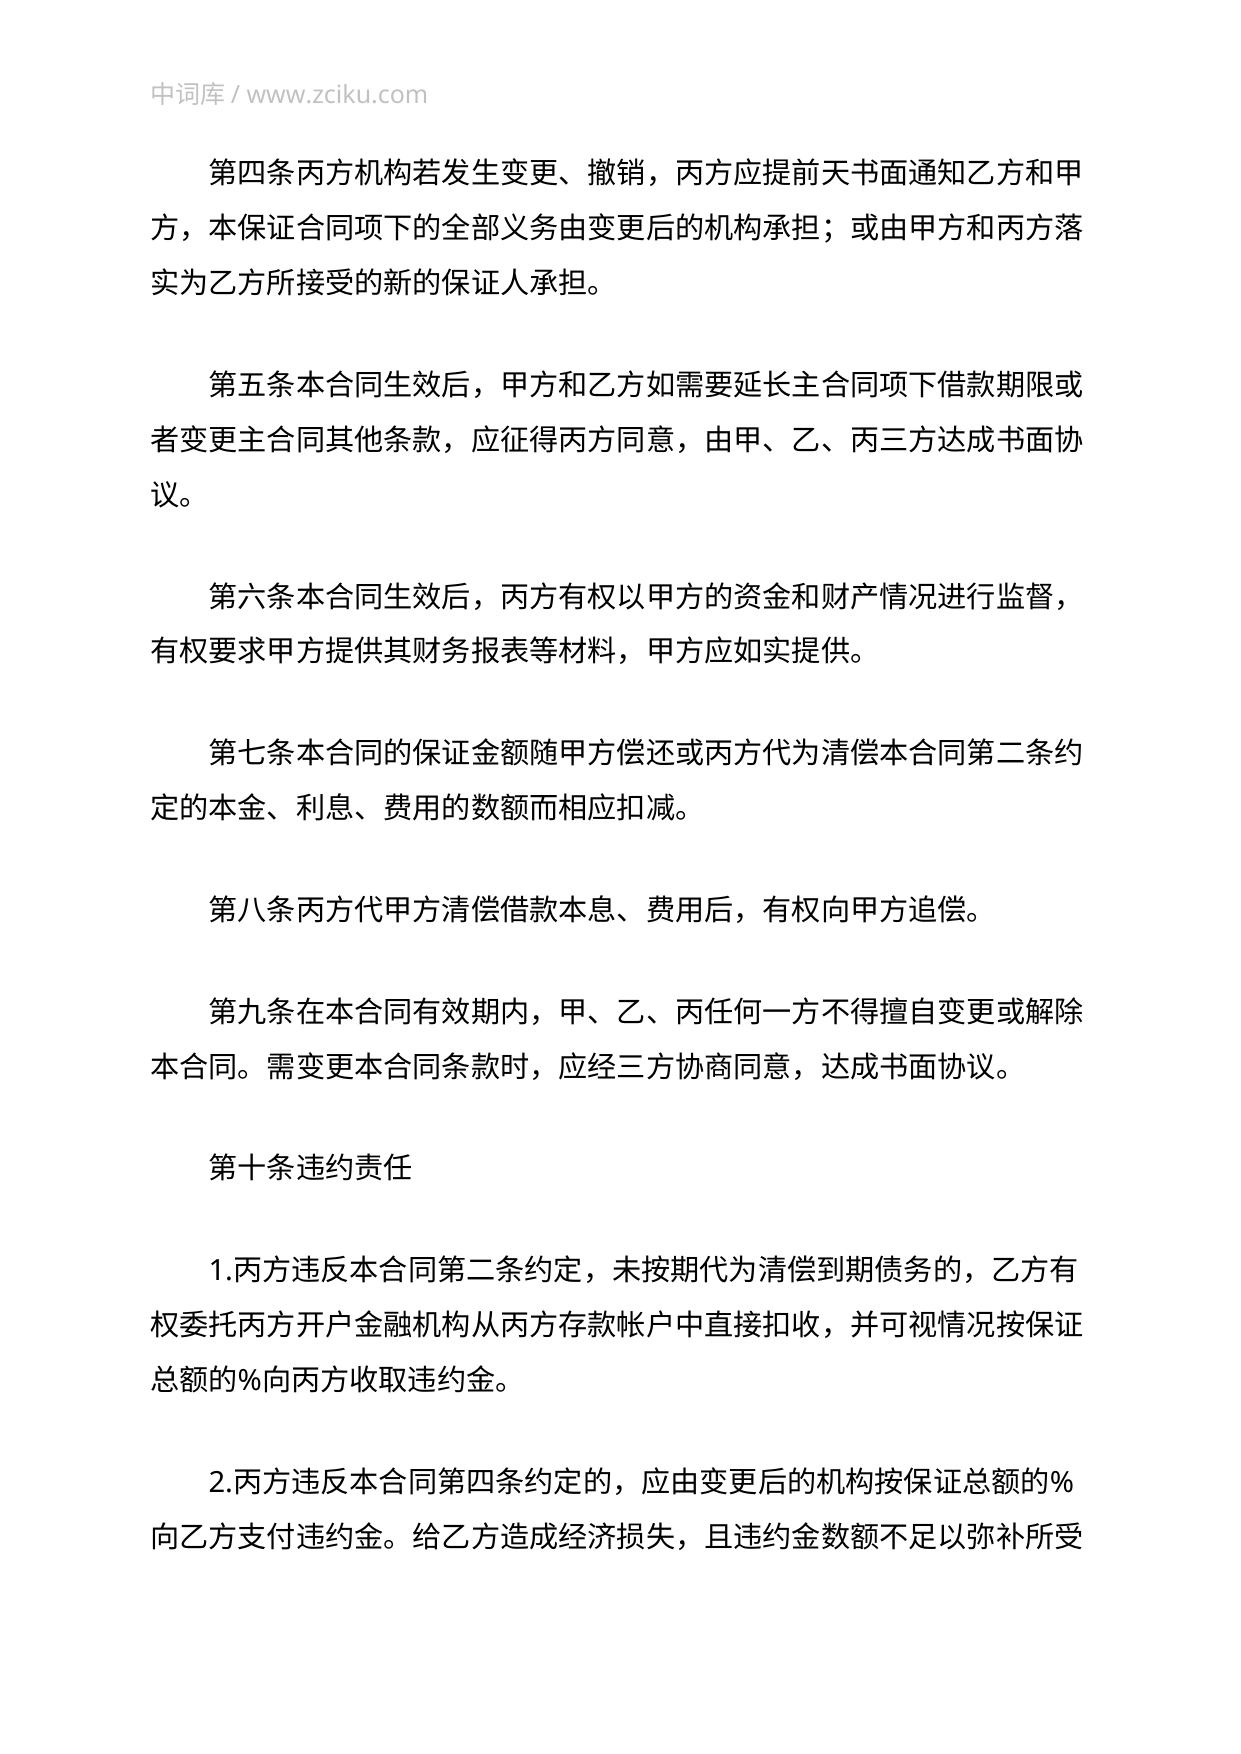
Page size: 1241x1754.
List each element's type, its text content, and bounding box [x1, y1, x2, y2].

text 第八条丙方代甲方清偿借款本息、费用后，有权向甲方追偿。 [150, 886, 1090, 929]
text 第七条本合同的保证金额随甲方偿还或丙方代为清偿本合同第二条约定的本金、利息、费用的数额而相应扣减。 [150, 730, 1090, 827]
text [150, 1458, 1090, 1556]
text 第六条本合同生效后，丙方有权以甲方的资金和财产情况进行监督，有权要求甲方提供其财务报表等材料，甲方应如实提供。 [150, 573, 1090, 670]
text 第四条丙方机构若发生变更、撤销，丙方应提前天书面通知乙方和甲方，本保证合同项下的全部义务由变更后的机构承担；或由甲方和丙方落实为乙方所接受的新的保证人承担。 [150, 150, 1090, 302]
text 1.丙方违反本合同第二条约定，未按期代为清偿到期债务的，乙方有权委托丙方开户金融机构从丙方存款帐户中直接扣收，并可视情况按保证总额的%向丙方收取违约金。 [150, 1247, 1090, 1399]
text 第十条违约责任 [150, 1145, 1090, 1187]
text 第九条在本合同有效期内，甲、乙、丙任何一方不得擅自变更或解除本合同。需变更本合同条款时，应经三方协商同意，达成书面协议。 [150, 988, 1090, 1085]
text 第五条本合同生效后，甲方和乙方如需要延长主合同项下借款期限或者变更主合同其他条款，应征得丙方同意，由甲、乙、丙三方达成书面协议。 [150, 362, 1090, 514]
